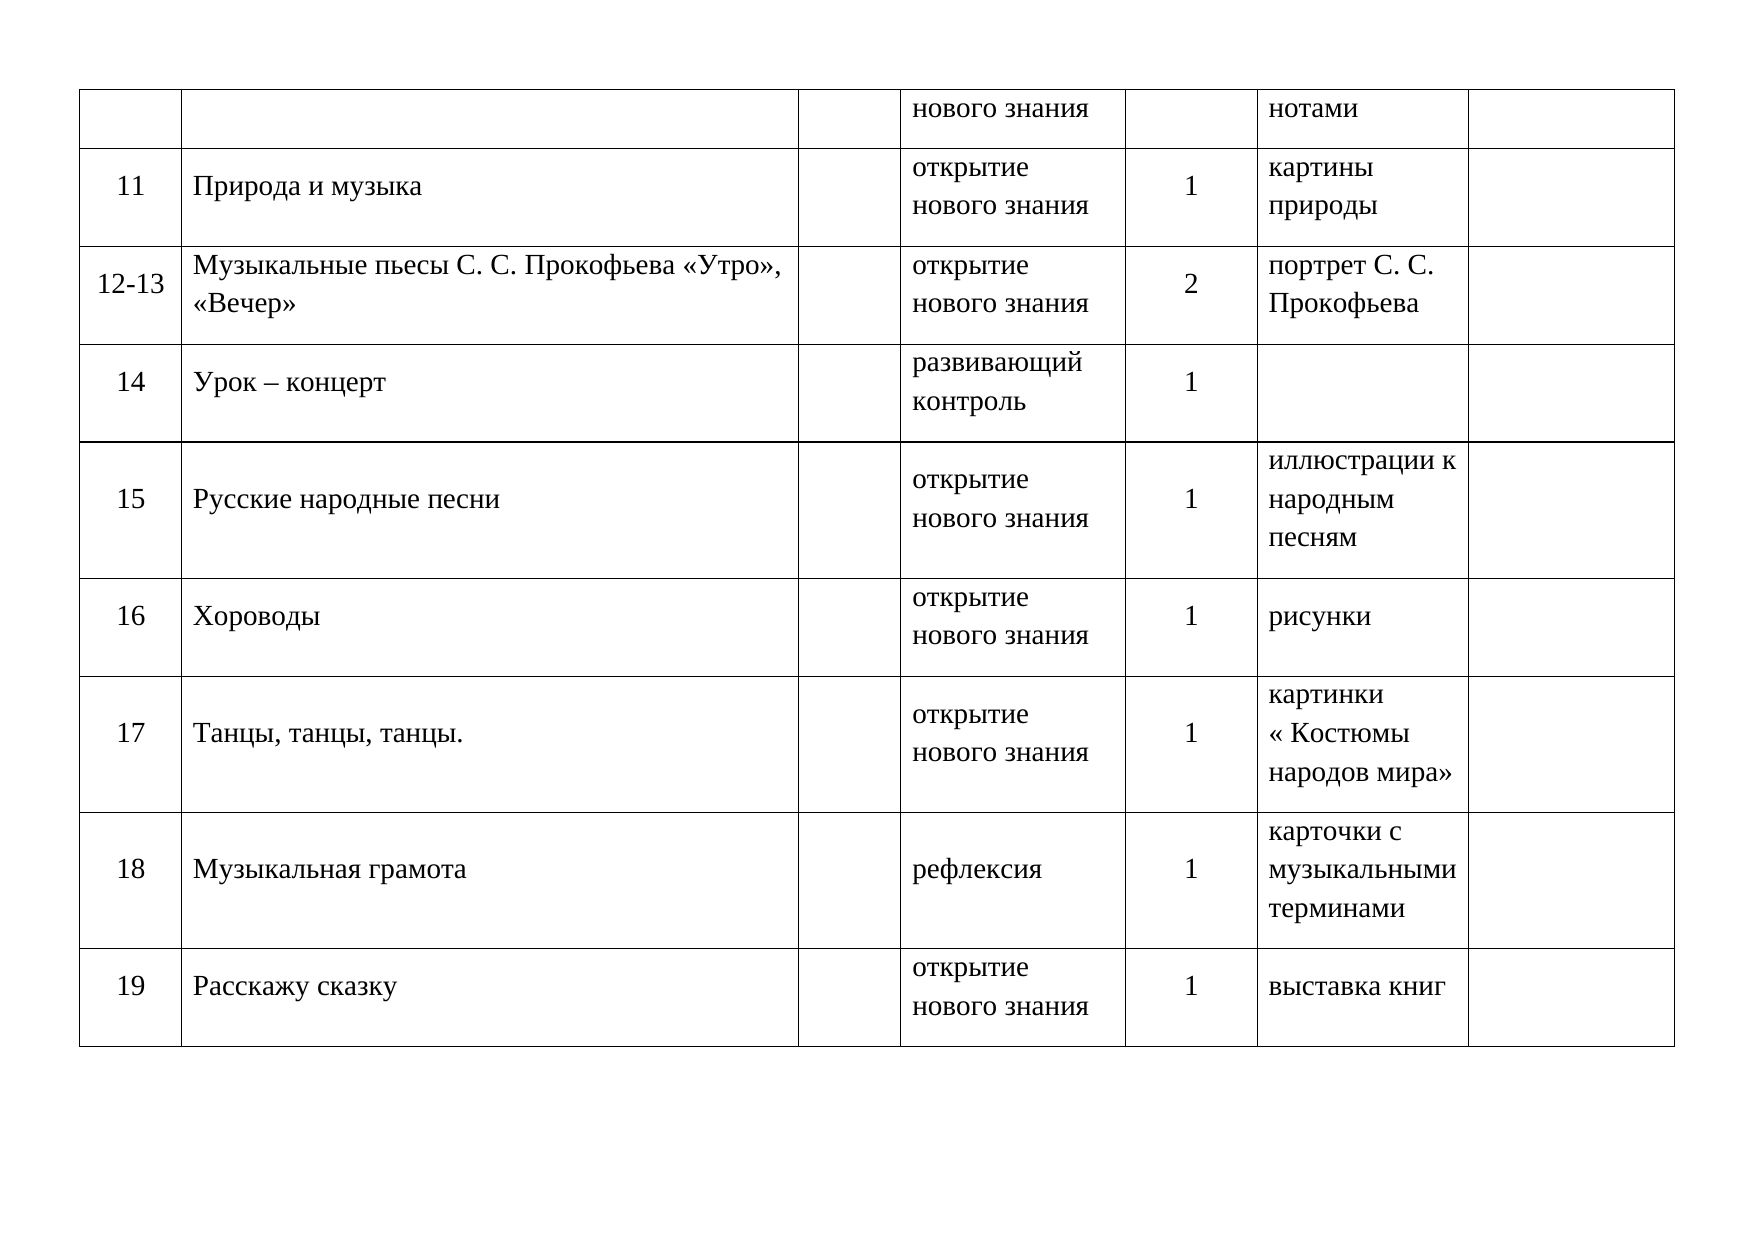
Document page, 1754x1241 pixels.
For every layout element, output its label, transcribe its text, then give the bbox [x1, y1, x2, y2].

table_cell 1 [1126, 677, 1257, 812]
table_cell Урок – концерт [182, 345, 798, 441]
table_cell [901, 949, 1125, 1046]
table_cell иллюстрации к народным песням [1258, 443, 1468, 578]
table_cell 1 [1126, 949, 1257, 1046]
table_cell [1469, 90, 1674, 148]
table_cell развивающий контроль [901, 345, 1125, 441]
table_cell Русские народные песни [182, 443, 798, 578]
table_cell открытие нового знания [901, 149, 1125, 246]
table_cell [1469, 345, 1674, 441]
table_cell Расскажу сказку [182, 949, 798, 1046]
table_cell 10 [80, 90, 181, 148]
table_cell [799, 149, 900, 246]
table_cell 16 [80, 579, 181, 676]
table_cell Танцы, танцы, танцы. [182, 677, 798, 812]
table_cell [799, 677, 900, 812]
table_cell рефлексия [901, 813, 1125, 948]
table_cell 19 [80, 949, 181, 1046]
table_cell [1469, 677, 1674, 812]
table_cell 1 [1126, 813, 1257, 948]
table_cell 1 [1126, 579, 1257, 676]
table_cell 2 [1126, 247, 1257, 343]
table_cell открытие нового знания [901, 443, 1125, 578]
table_cell открытие нового знания [901, 677, 1125, 812]
table_cell картины природы [1258, 149, 1468, 246]
table_cell открытие нового знания [901, 579, 1125, 676]
table_cell [799, 579, 900, 676]
table_cell [799, 813, 900, 948]
table_cell карточки с музыкальными терминами [1258, 813, 1468, 948]
table_cell [1469, 579, 1674, 676]
table_cell 11 [80, 149, 181, 246]
table_cell 18 [80, 813, 181, 948]
table_cell [799, 345, 900, 441]
table_cell [799, 247, 900, 343]
table_cell открытие нового знания [901, 247, 1125, 343]
table_cell [1258, 345, 1468, 441]
table_cell 14 [80, 345, 181, 441]
table_cell таблица с нотами [1258, 90, 1468, 148]
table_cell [182, 90, 798, 148]
table_cell [1469, 813, 1674, 948]
table_cell 12-13 [80, 247, 181, 343]
table_cell Природа и музыка [182, 149, 798, 246]
table_cell 17 [80, 677, 181, 812]
table_cell [1469, 247, 1674, 343]
table_cell выставка книг [1258, 949, 1468, 1046]
table_cell [799, 443, 900, 578]
table_cell [1469, 149, 1674, 246]
table_cell 1 [1126, 443, 1257, 578]
table_cell портрет С. С. Прокофьева [1258, 247, 1468, 343]
table_cell картинки « Костюмы народов мира» [1258, 677, 1468, 812]
table_cell [1469, 443, 1674, 578]
table_cell [799, 949, 900, 1046]
table_cell Музыкальная грамота [182, 813, 798, 948]
table_cell 1 [1126, 90, 1257, 148]
table_cell [799, 90, 900, 148]
table_cell 15 [80, 443, 181, 578]
table_cell 1 [1126, 149, 1257, 246]
table_cell Музыкальные пьесы С. С. Прокофьева «Утро», «Вечер» [182, 247, 798, 343]
table_cell рисунки [1258, 579, 1468, 676]
table_cell 1 [1126, 345, 1257, 441]
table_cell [901, 90, 1125, 148]
table_cell Хороводы [182, 579, 798, 676]
table_cell [1469, 949, 1674, 1046]
